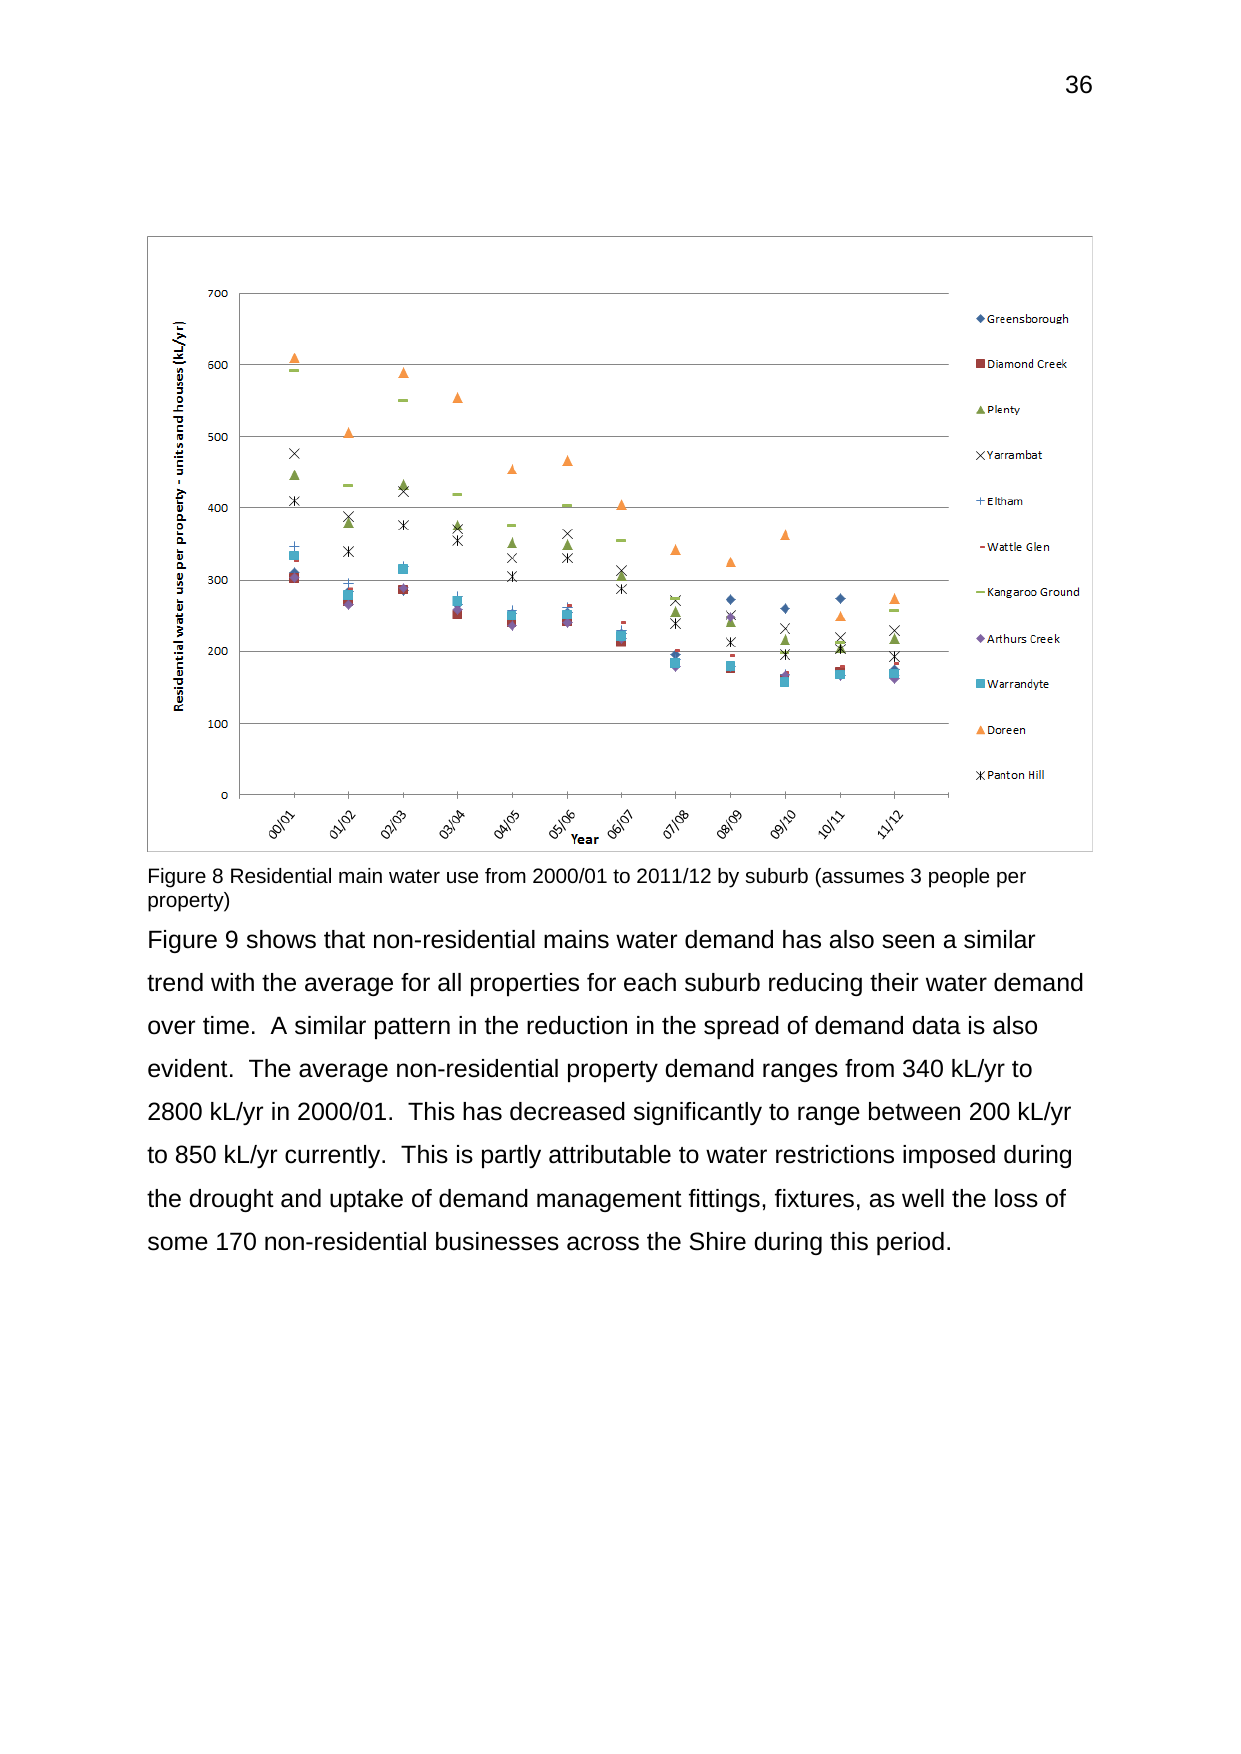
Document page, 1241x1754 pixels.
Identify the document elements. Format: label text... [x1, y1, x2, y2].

text Figure 9 shows that non-residential mains water demand has also seen a similar trend with the average for all properties for each suburb reducing their water demand over time. A similar pattern in the reduction in the spread of demand data is also evident. The average non-residential property demand ranges from 340 kL/yr to 2800 kL/yr in 2000/01. This has decreased significantly to range between 200 kL/yr to 850 kL/yr currently. This is partly attributable to water restrictions imposed during the drought and uptake of demand management fittings, fixtures, as well the loss of some 170 non-residential businesses across the Shire during this period. [147, 925, 1093, 1255]
text Figure 8 Residential main water use from 2000/01 to 2011/12 by suburb (assumes 3 people per property) [147, 864, 1093, 912]
picture [147, 236, 1093, 852]
